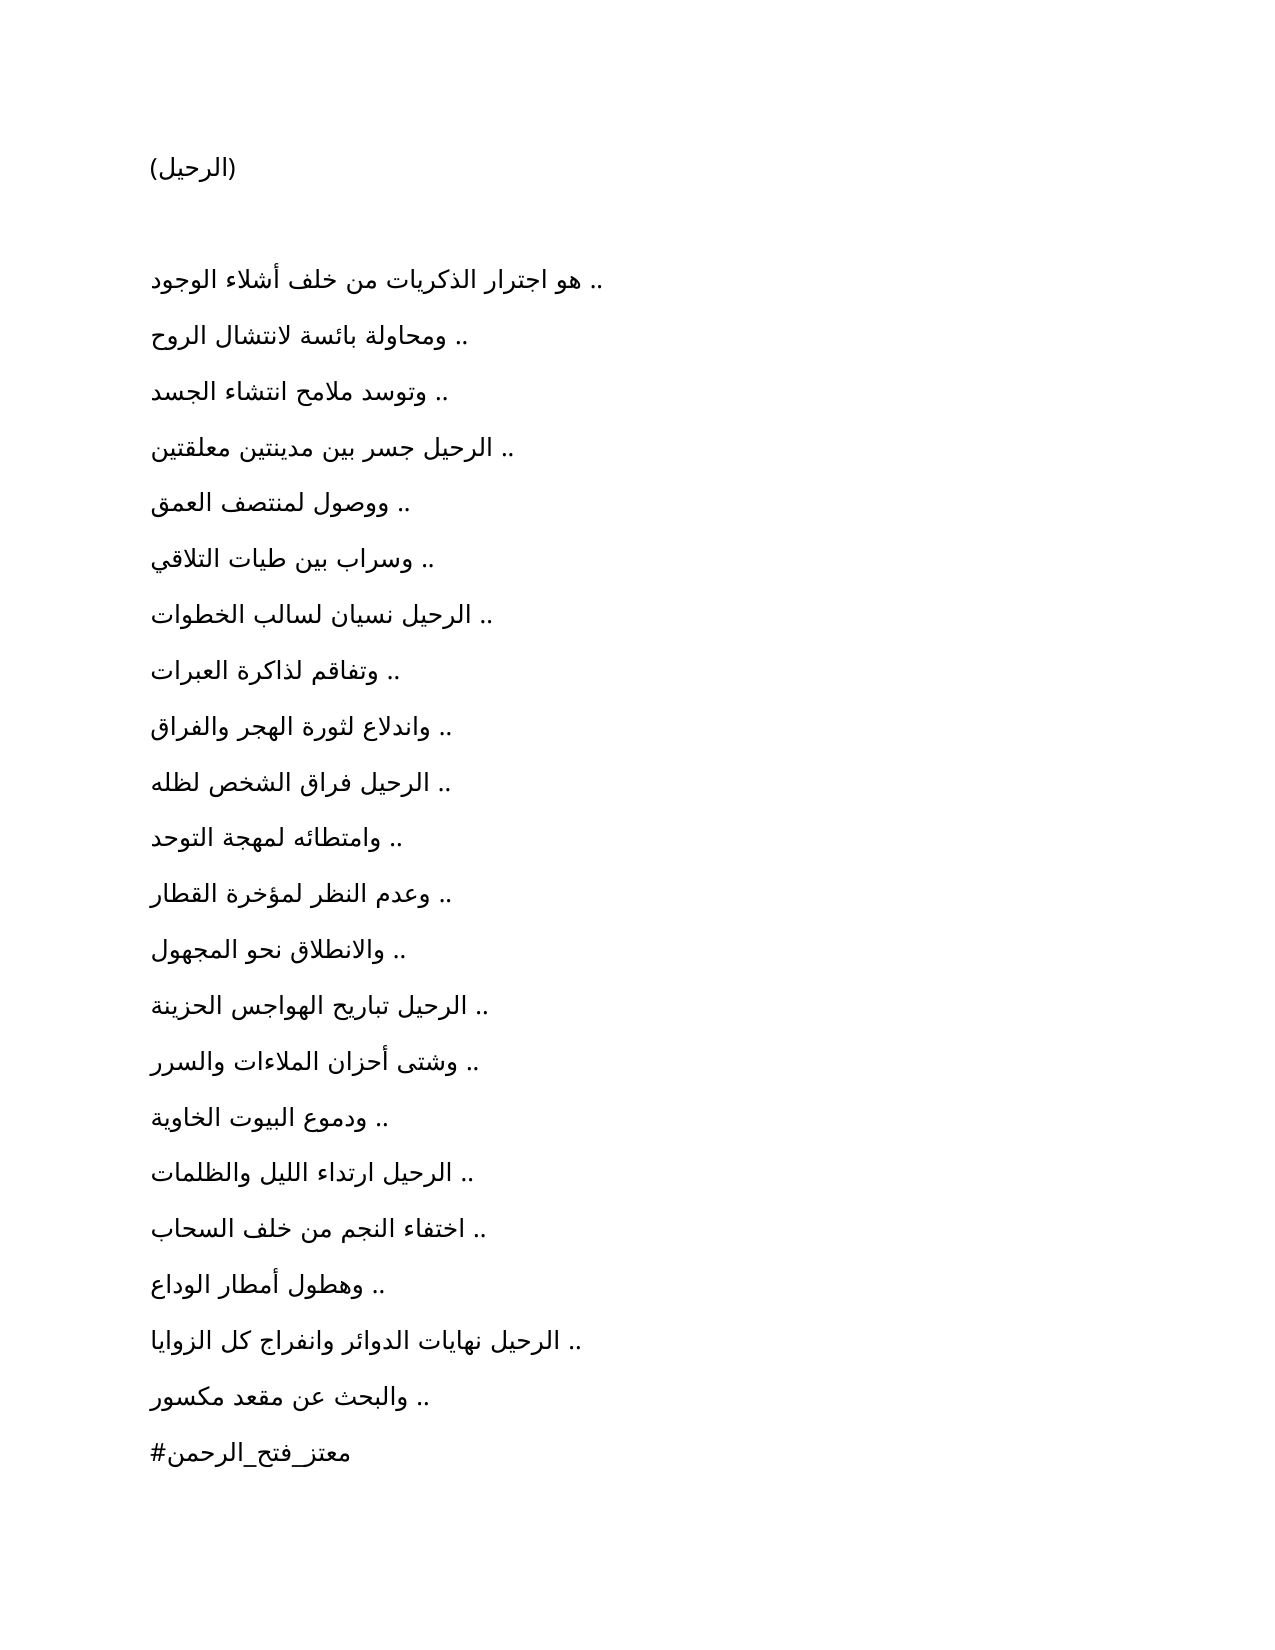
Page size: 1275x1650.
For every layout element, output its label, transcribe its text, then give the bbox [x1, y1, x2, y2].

text الرحيل جسر بين مدينتين معلقتين .. [150, 429, 1125, 463]
text اختفاء النجم من خلف السحاب .. [150, 1211, 1125, 1245]
text والانطلاق نحو المجهول .. [150, 932, 1125, 966]
text وتفاقم لذاكرة العبرات .. [150, 652, 1125, 687]
text وامتطائه لمهجة التوحد .. [150, 820, 1125, 854]
text ودموع البيوت الخاوية .. [150, 1099, 1125, 1133]
text الرحيل نهايات الدوائر وانفراج كل الزوايا .. [150, 1322, 1125, 1357]
text والبحث عن مقعد مكسور .. [150, 1378, 1125, 1412]
text الرحيل نسيان لسالب الخطوات .. [150, 597, 1125, 631]
text الرحيل تباريح الهواجس الحزينة .. [150, 987, 1125, 1022]
text وشتى أحزان الملاءات والسرر .. [150, 1043, 1125, 1077]
text هو اجترار الذكريات من خلف أشلاء الوجود .. [150, 262, 1125, 296]
text الرحيل ارتداء الليل والظلمات .. [150, 1155, 1125, 1189]
text وعدم النظر لمؤخرة القطار .. [150, 876, 1125, 910]
text واندلاع لثورة الهجر والفراق .. [150, 708, 1125, 742]
text ومحاولة بائسة لانتشال الروح .. [150, 317, 1125, 352]
text #معتز_فتح_الرحمن [150, 1434, 1125, 1468]
text وتوسد ملامح انتشاء الجسد .. [150, 373, 1125, 407]
text وهطول أمطار الوداع .. [150, 1267, 1125, 1301]
text ووصول لمنتصف العمق .. [150, 485, 1125, 519]
text (الرحيل) [150, 150, 1125, 184]
text وسراب بين طيات التلاقي .. [150, 541, 1125, 575]
text الرحيل فراق الشخص لظله .. [150, 764, 1125, 798]
